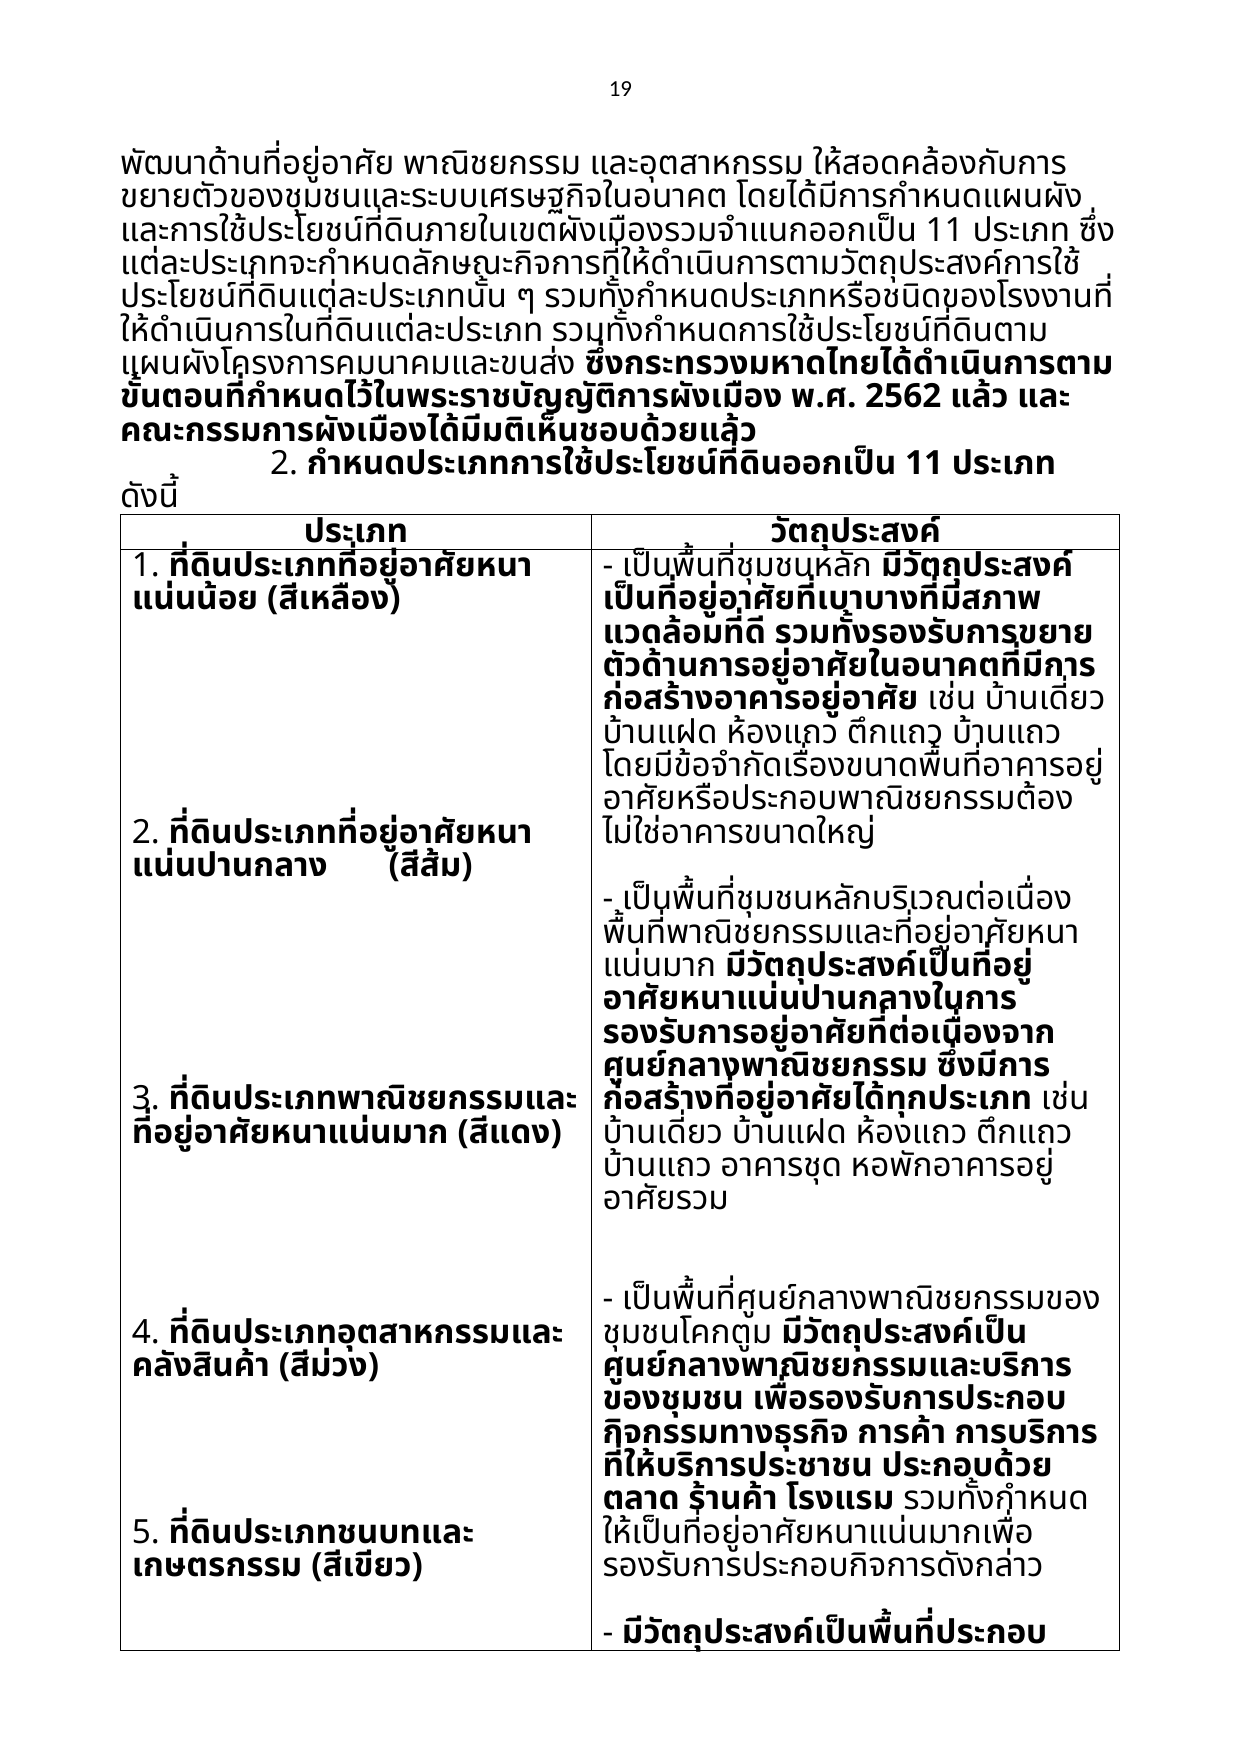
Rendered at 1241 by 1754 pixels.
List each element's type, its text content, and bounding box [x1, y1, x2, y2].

table_header วัตถุประสงค์ [592, 515, 1119, 549]
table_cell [592, 550, 1119, 1650]
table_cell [121, 550, 591, 1650]
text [120, 148, 1120, 448]
text 2. กำหนดประเภทการใช้ประโยชน์ที่ดินออกเป็น 11 ประเภท ดังนี้ [120, 448, 1120, 514]
table_header ประเภท [121, 515, 591, 549]
